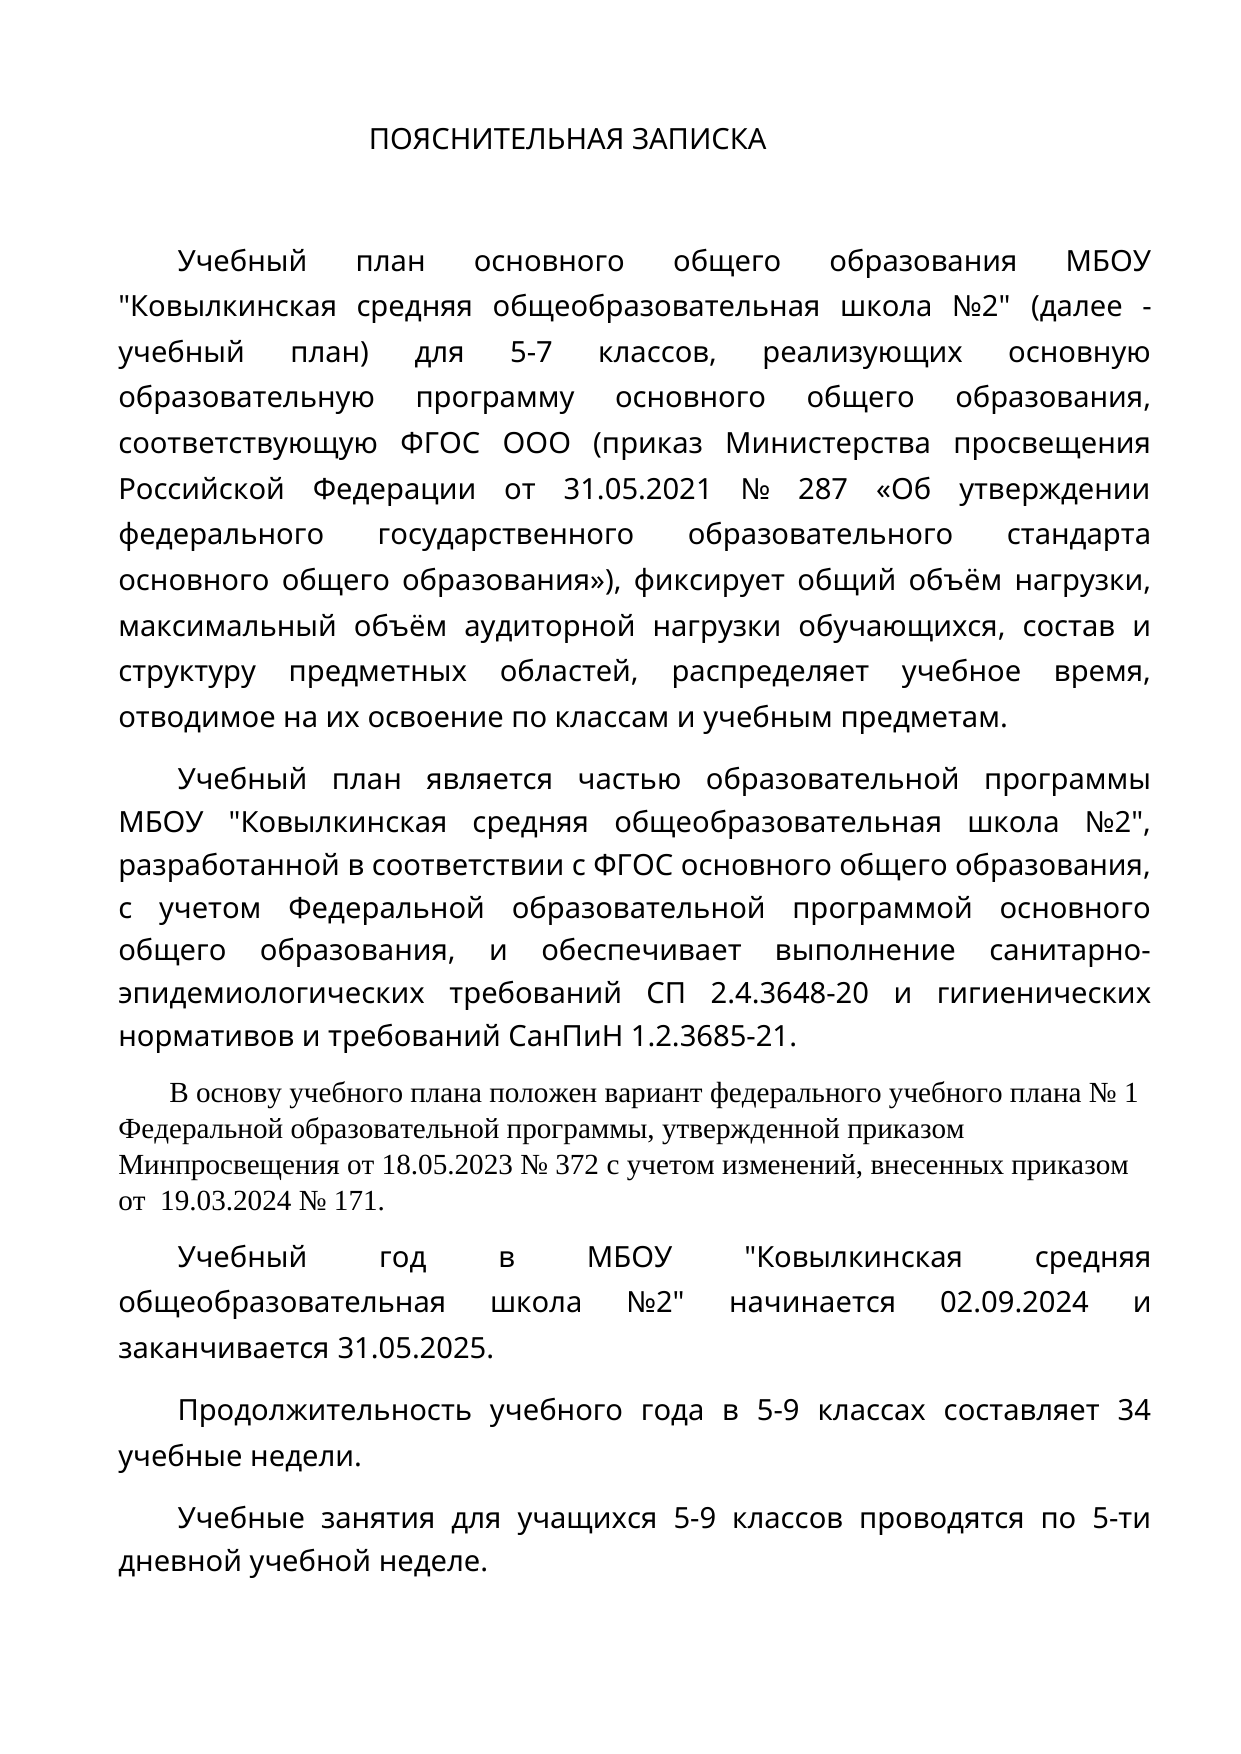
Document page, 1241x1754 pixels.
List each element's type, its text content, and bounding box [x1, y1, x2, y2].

text В основу учебного плана положен вариант федерального учебного плана № 1 Федеральной образовательной программы, утвержденной приказом Минпросвещения от 18.05.2023 № 372 с учетом изменений, внесенных приказом от 19.03.2024 № 171. [118, 1075, 1152, 1217]
text Учебные занятия для учащихся 5-9 классов проводятся по 5-ти дневной учебной неделе. [118, 1497, 1152, 1580]
text ПОЯСНИТЕЛЬНАЯ ЗАПИСКА [118, 118, 1152, 158]
text Продолжительность учебного года в 5-9 классах составляет 34 учебные недели. [118, 1389, 1152, 1475]
text Учебный план является частью образовательной программы МБОУ "Ковылкинская средняя общеобразовательная школа №2", разработанной в соответствии с ФГОС основного общего образования, с учетом Федеральной образовательной программой основного общего образования, и обеспечивает выполнение санитарно-эпидемиологических требований СП 2.4.3648-20 и гигиенических нормативов и требований СанПиН 1.2.3685-21. [118, 758, 1152, 1055]
text Учебный план основного общего образования МБОУ "Ковылкинская средняя общеобразовательная школа №2" (далее - учебный план) для 5-7 классов, реализующих основную образовательную программу основного общего образования, соответствующую ФГОС ООО (приказ Министерства просвещения Российской Федерации от 31.05.2021 № 287 «Об утверждении федерального государственного образовательного стандарта основного общего образования»), фиксирует общий объём нагрузки, максимальный объём аудиторной нагрузки обучающихся, состав и структуру предметных областей, распределяет учебное время, отводимое на их освоение по классам и учебным предметам. [118, 240, 1152, 736]
text Учебный год в МБОУ "Ковылкинская средняя общеобразовательная школа №2" начинается 02.09.2024 и заканчивается 31.05.2025. [118, 1236, 1152, 1367]
